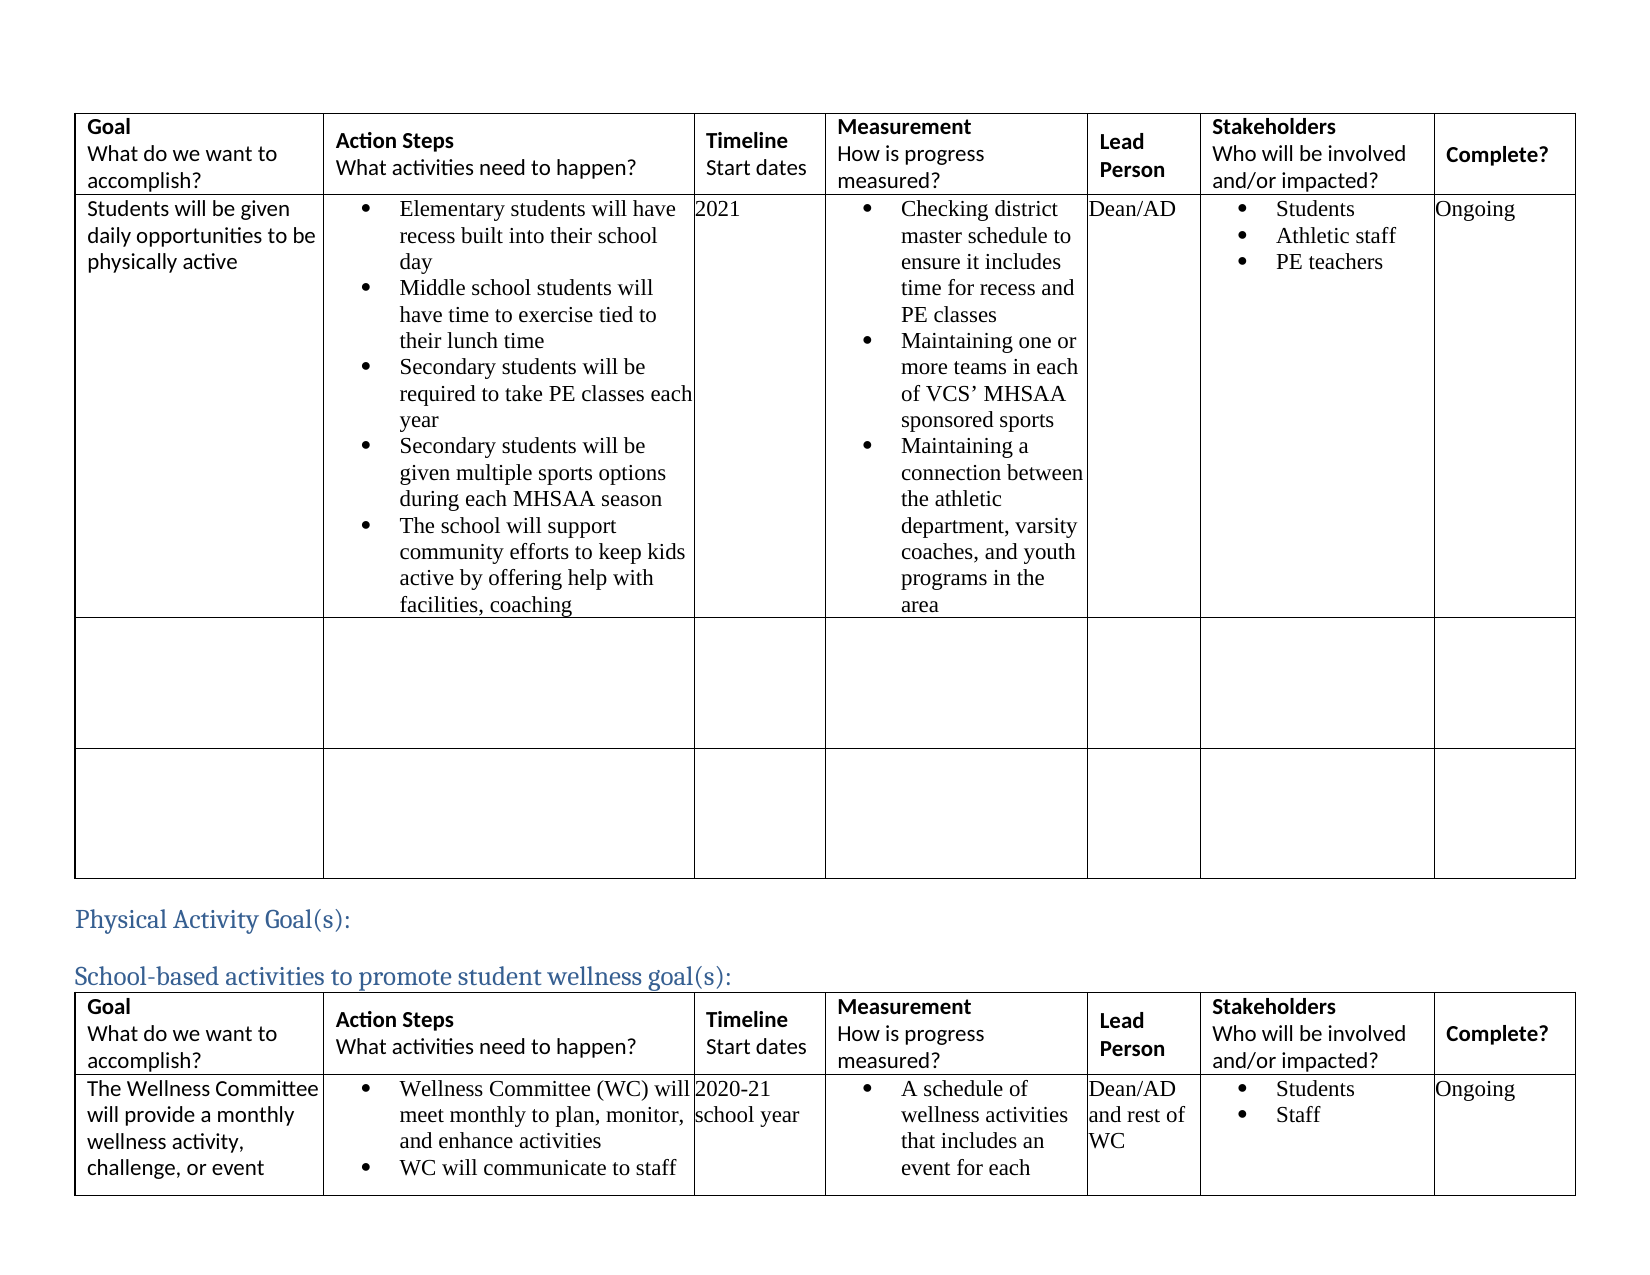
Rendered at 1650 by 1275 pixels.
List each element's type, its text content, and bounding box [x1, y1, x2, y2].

subtitle School-based activities to promote student wellness goal(s): [75, 961, 1575, 992]
table_cell Ongoing [1435, 1075, 1575, 1194]
table_cell [324, 749, 694, 878]
table_cell [1435, 618, 1575, 748]
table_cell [826, 1075, 1087, 1194]
table_header Measurement How is progress measured? [826, 993, 1087, 1074]
table_header Complete? [1435, 993, 1575, 1074]
table_header Lead Person [1088, 114, 1200, 194]
table_cell Dean/AD [1088, 195, 1200, 617]
table_cell Students Athletic staff PE teachers [1201, 195, 1434, 617]
table_header Stakeholders Who will be involved and/or impacted? [1201, 114, 1434, 194]
table_cell [1088, 618, 1200, 748]
subtitle Physical Activity Goal(s): [75, 904, 1575, 936]
table_cell [324, 618, 694, 748]
table_header Action Steps What activities need to happen? [324, 114, 694, 194]
table_cell Checking district master schedule to ensure it includes time for recess and PE classes Maintaining one or more teams in each of VCS’ MHSAA sponsored sports Maintaining a connection between the athletic department, varsity coaches, and youth programs in the area [826, 195, 1087, 617]
table_header Complete? [1435, 114, 1575, 194]
table_cell [76, 618, 323, 748]
table_cell [695, 749, 825, 878]
table_cell Students Staff [1201, 1075, 1434, 1194]
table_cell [324, 1075, 694, 1194]
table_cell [76, 1075, 323, 1194]
table_cell 2020-21 school year [695, 1075, 825, 1194]
table_header Lead Person [1088, 993, 1200, 1074]
table_header Action Steps What activities need to happen? [324, 993, 694, 1074]
table_cell [826, 749, 1087, 878]
table_header Stakeholders Who will be involved and/or impacted? [1201, 993, 1434, 1074]
table_cell 2021 [695, 195, 825, 617]
table_cell [76, 749, 323, 878]
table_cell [1088, 1075, 1200, 1194]
table_cell [1201, 749, 1434, 878]
table_cell [695, 618, 825, 748]
table_cell [1088, 749, 1200, 878]
table_header Goal What do we want to accomplish? [76, 993, 323, 1074]
table_header Goal What do we want to accomplish? [76, 114, 323, 194]
table_cell [1435, 749, 1575, 878]
table_header Timeline Start dates [695, 114, 825, 194]
table_cell Students will be given daily opportunities to be physically active [76, 195, 323, 617]
table_header Measurement How is progress measured? [826, 114, 1087, 194]
table_cell Ongoing [1435, 195, 1575, 617]
table_cell Elementary students will have recess built into their school day Middle school students will have time to exercise tied to their lunch time Secondary students will be required to take PE classes each year Secondary students will be given multiple sports options during each MHSAA season The school will support community efforts to keep kids active by offering help with facilities, coaching [324, 195, 694, 617]
table_cell [1201, 618, 1434, 748]
table_cell [826, 618, 1087, 748]
table_header Timeline Start dates [695, 993, 825, 1074]
